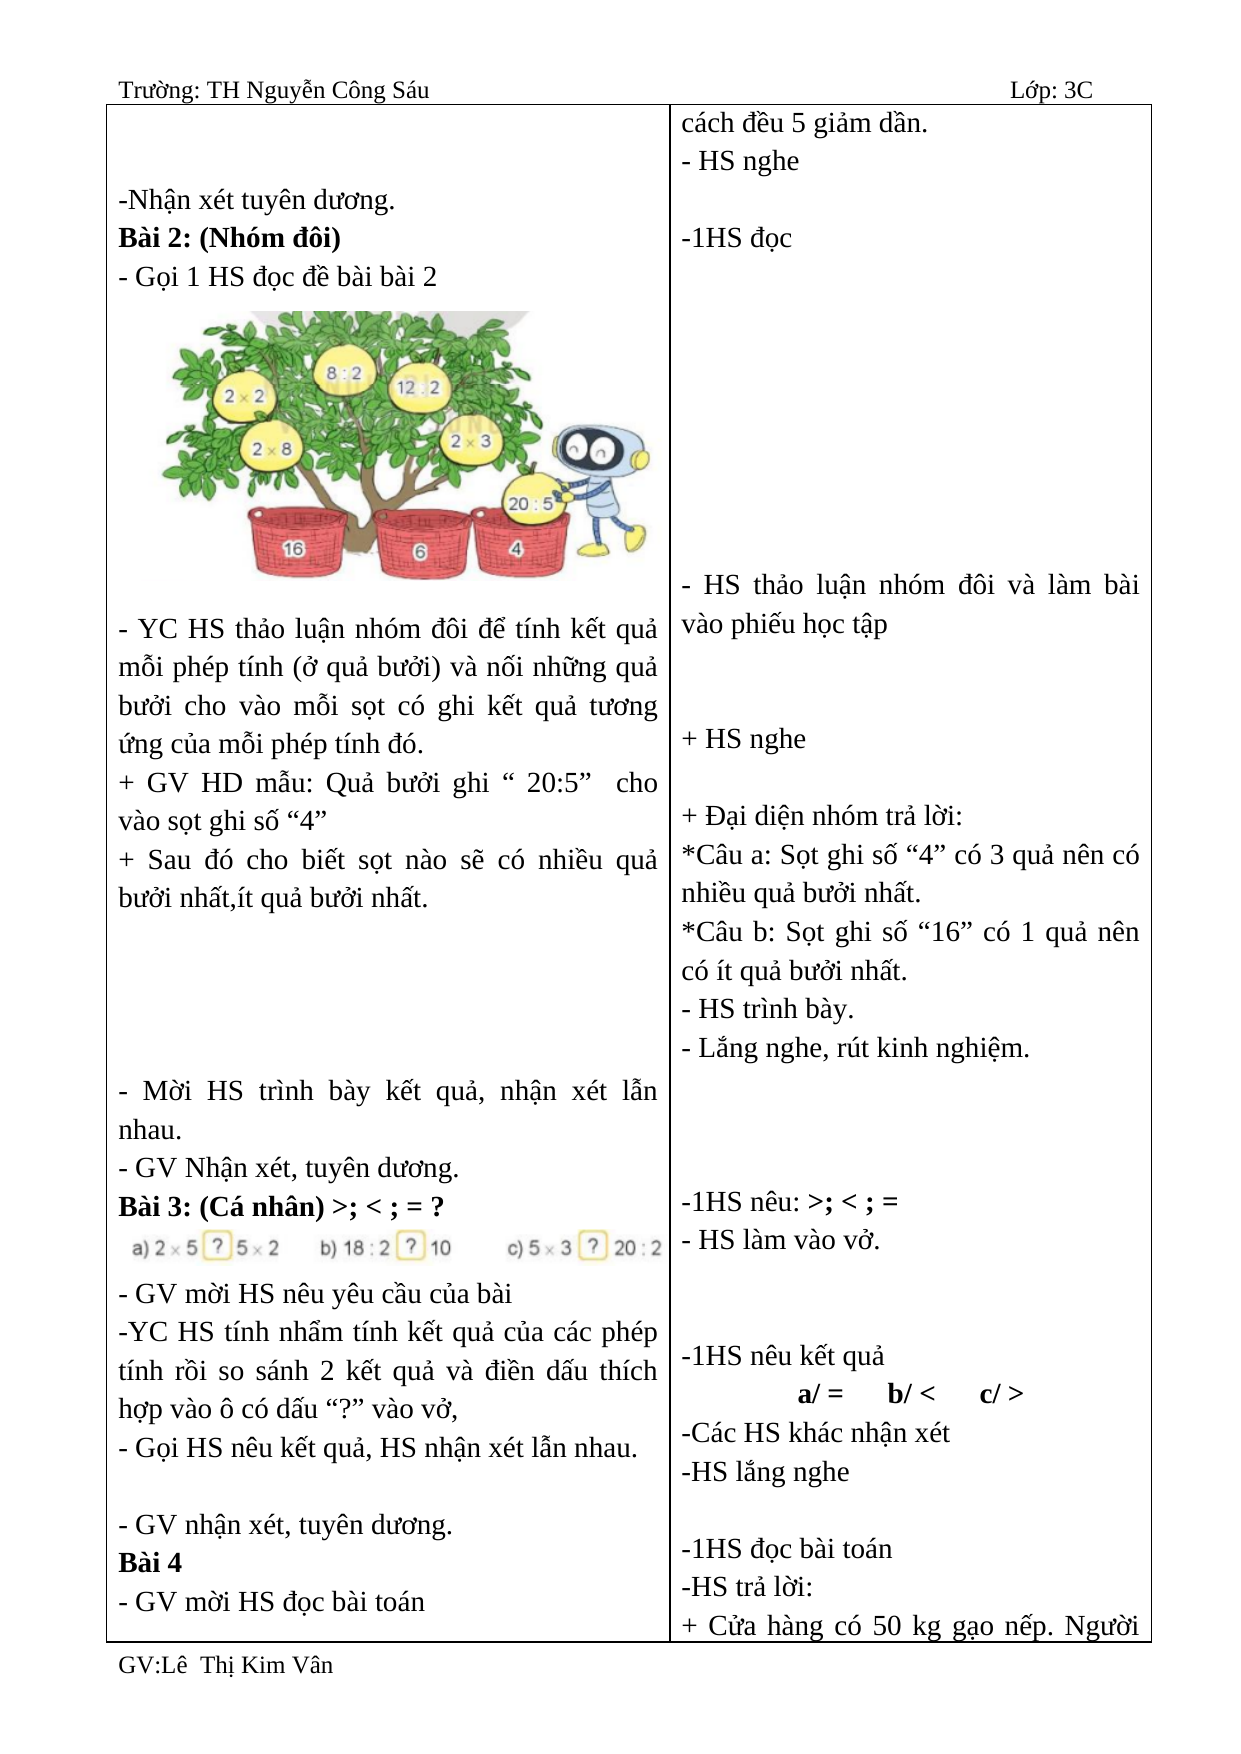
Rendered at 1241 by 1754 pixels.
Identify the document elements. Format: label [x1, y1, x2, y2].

picture [127, 1229, 668, 1266]
picture [140, 311, 668, 580]
table_cell [107, 105, 669, 1641]
table_cell [671, 105, 1151, 1641]
